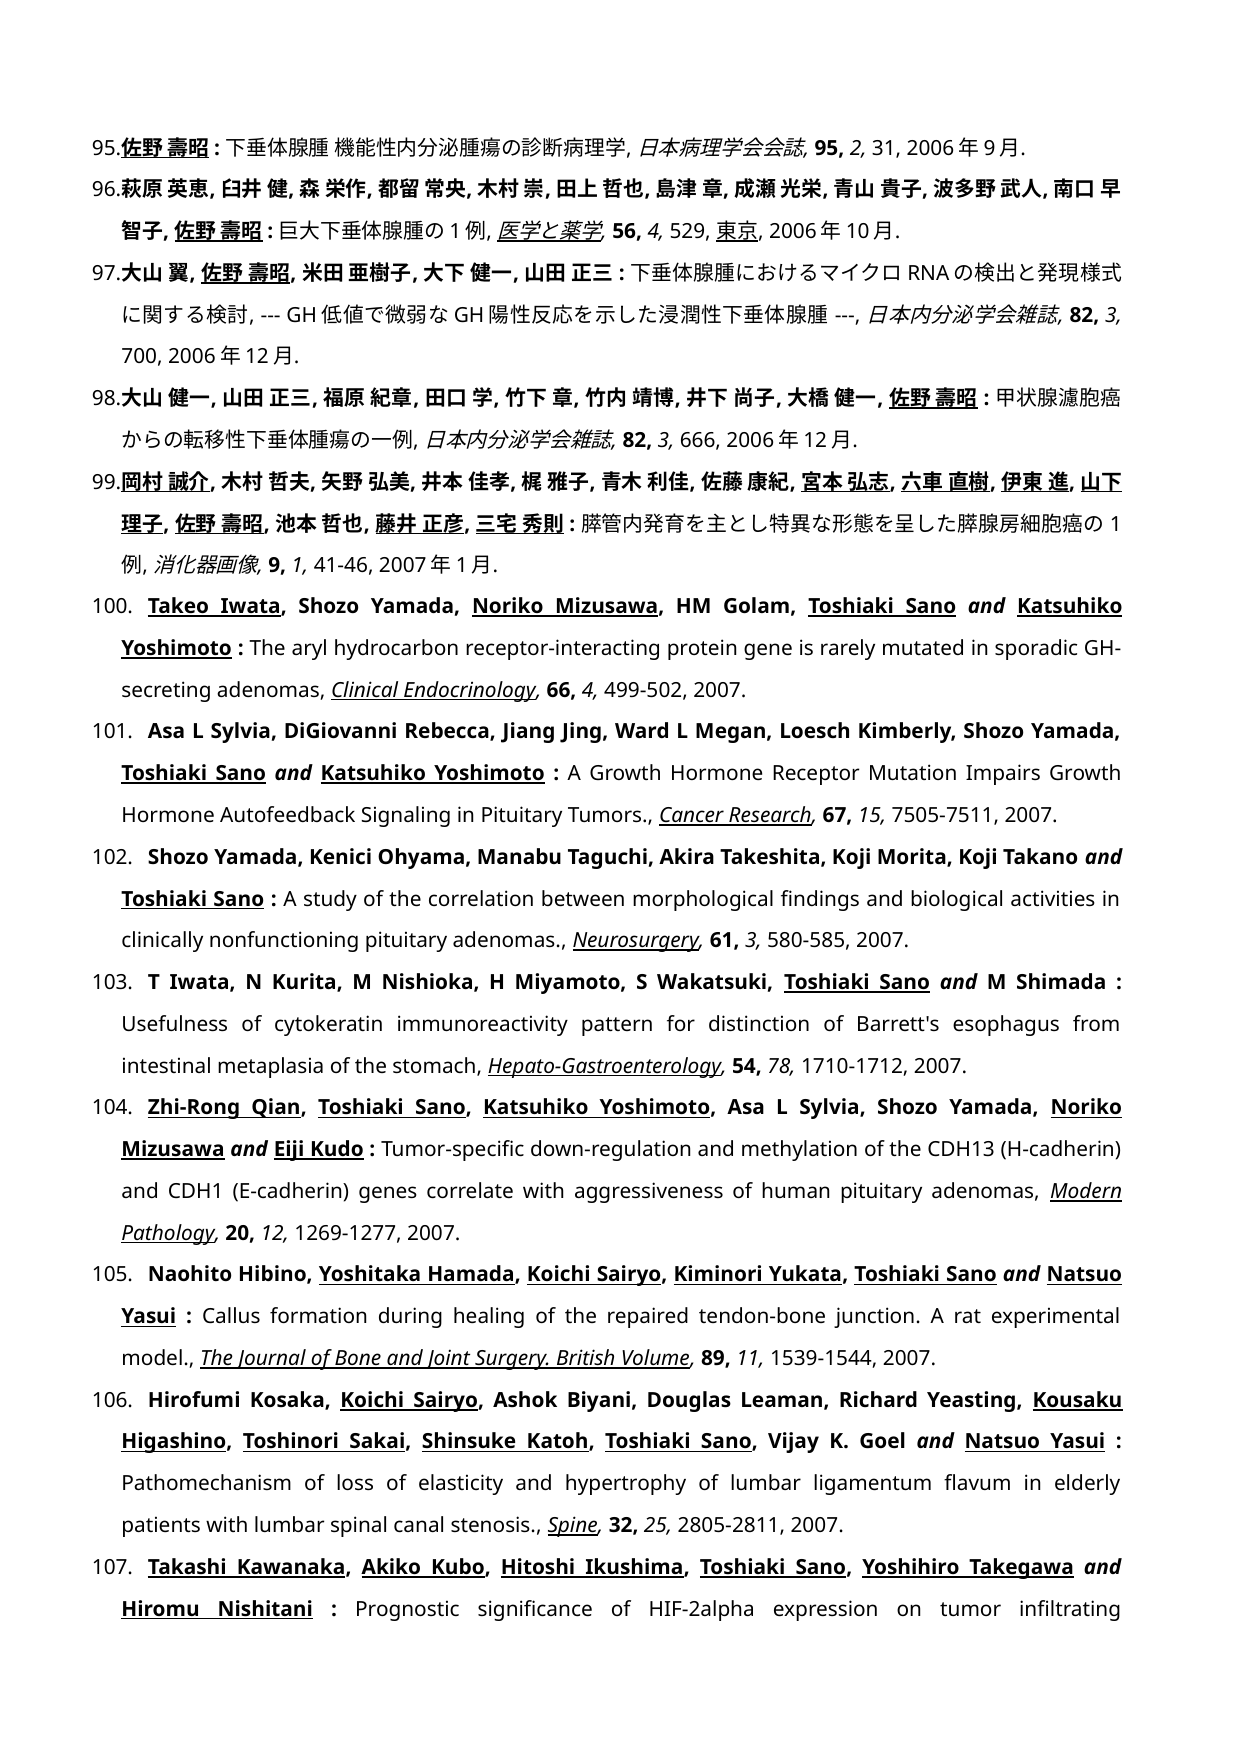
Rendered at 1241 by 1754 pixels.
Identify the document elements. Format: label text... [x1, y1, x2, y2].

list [92, 1545, 1122, 1629]
list Naohito Hibino, Yoshitaka Hamada, Koichi Sairyo, Kiminori Yukata, Toshiaki Sano and Natsuo Yasui : Callus formation during healing of the repaired tendon-bone junction. A rat experimental model., The Journal of Bone and Joint Surgery. British Volume, 89, 11, 1539-1544, 2007. [92, 1253, 1122, 1378]
list Zhi-Rong Qian, Toshiaki Sano, Katsuhiko Yoshimoto, Asa L Sylvia, Shozo Yamada, Noriko Mizusawa and Eiji Kudo : Tumor-specific down-regulation and methylation of the CDH13 (H-cadherin) and CDH1 (E-cadherin) genes correlate with aggressiveness of human pituitary adenomas, Modern Pathology, 20, 12, 1269-1277, 2007. [92, 1086, 1122, 1253]
list 萩原 英恵, 臼井 健, 森 栄作, 都留 常央, 木村 崇, 田上 哲也, 島津 章, 成瀬 光栄, 青山 貴子, 波多野 武人, 南口 早智子, 佐野 壽昭 : 巨大下垂体腺腫の1例, 医学と薬学, 56, 4, 529, 東京, 2006年10月. [92, 167, 1122, 250]
list Asa L Sylvia, DiGiovanni Rebecca, Jiang Jing, Ward L Megan, Loesch Kimberly, Shozo Yamada, Toshiaki Sano and Katsuhiko Yoshimoto : A Growth Hormone Receptor Mutation Impairs Growth Hormone Autofeedback Signaling in Pituitary Tumors., Cancer Research, 67, 15, 7505-7511, 2007. [92, 710, 1122, 835]
list 岡村 誠介, 木村 哲夫, 矢野 弘美, 井本 佳孝, 梶 雅子, 青木 利佳, 佐藤 康紀, 宮本 弘志, 六車 直樹, 伊東 進, 山下 理子, 佐野 壽昭, 池本 哲也, 藤井 正彦, 三宅 秀則 : 膵管内発育を主とし特異な形態を呈した膵腺房細胞癌の1例, 消化器画像, 9, 1, 41-46, 2007年1月. [92, 459, 1122, 584]
list Takeo Iwata, Shozo Yamada, Noriko Mizusawa, HM Golam, Toshiaki Sano and Katsuhiko Yoshimoto : The aryl hydrocarbon receptor-interacting protein gene is rarely mutated in sporadic GH-secreting adenomas, Clinical Endocrinology, 66, 4, 499-502, 2007. [92, 584, 1122, 710]
list Hirofumi Kosaka, Koichi Sairyo, Ashok Biyani, Douglas Leaman, Richard Yeasting, Kousaku Higashino, Toshinori Sakai, Shinsuke Katoh, Toshiaki Sano, Vijay K. Goel and Natsuo Yasui : Pathomechanism of loss of elasticity and hypertrophy of lumbar ligamentum flavum in elderly patients with lumbar spinal canal stenosis., Spine, 32, 25, 2805-2811, 2007. [92, 1378, 1122, 1545]
list 大山 健一, 山田 正三, 福原 紀章, 田口 学, 竹下 章, 竹内 靖博, 井下 尚子, 大橋 健一, 佐野 壽昭 : 甲状腺濾胞癌からの転移性下垂体腫瘍の一例, 日本内分泌学会雑誌, 82, 3, 666, 2006年12月. [92, 376, 1122, 459]
list 大山 翼, 佐野 壽昭, 米田 亜樹子, 大下 健一, 山田 正三 : 下垂体腺腫におけるマイクロRNAの検出と発現様式に関する検討, --- GH低値で微弱なGH陽性反応を示した浸潤性下垂体腺腫 ---, 日本内分泌学会雑誌, 82, 3, 700, 2006年12月. [92, 250, 1122, 376]
list 佐野 壽昭 : 下垂体腺腫 機能性内分泌腫瘍の診断病理学, 日本病理学会会誌, 95, 2, 31, 2006年9月. [92, 125, 1122, 167]
list T Iwata, N Kurita, M Nishioka, H Miyamoto, S Wakatsuki, Toshiaki Sano and M Shimada : Usefulness of cytokeratin immunoreactivity pattern for distinction of Barrett's esophagus from intestinal metaplasia of the stomach, Hepato-Gastroenterology, 54, 78, 1710-1712, 2007. [92, 961, 1122, 1086]
list Shozo Yamada, Kenici Ohyama, Manabu Taguchi, Akira Takeshita, Koji Morita, Koji Takano and Toshiaki Sano : A study of the correlation between morphological findings and biological activities in clinically nonfunctioning pituitary adenomas., Neurosurgery, 61, 3, 580-585, 2007. [92, 835, 1122, 961]
